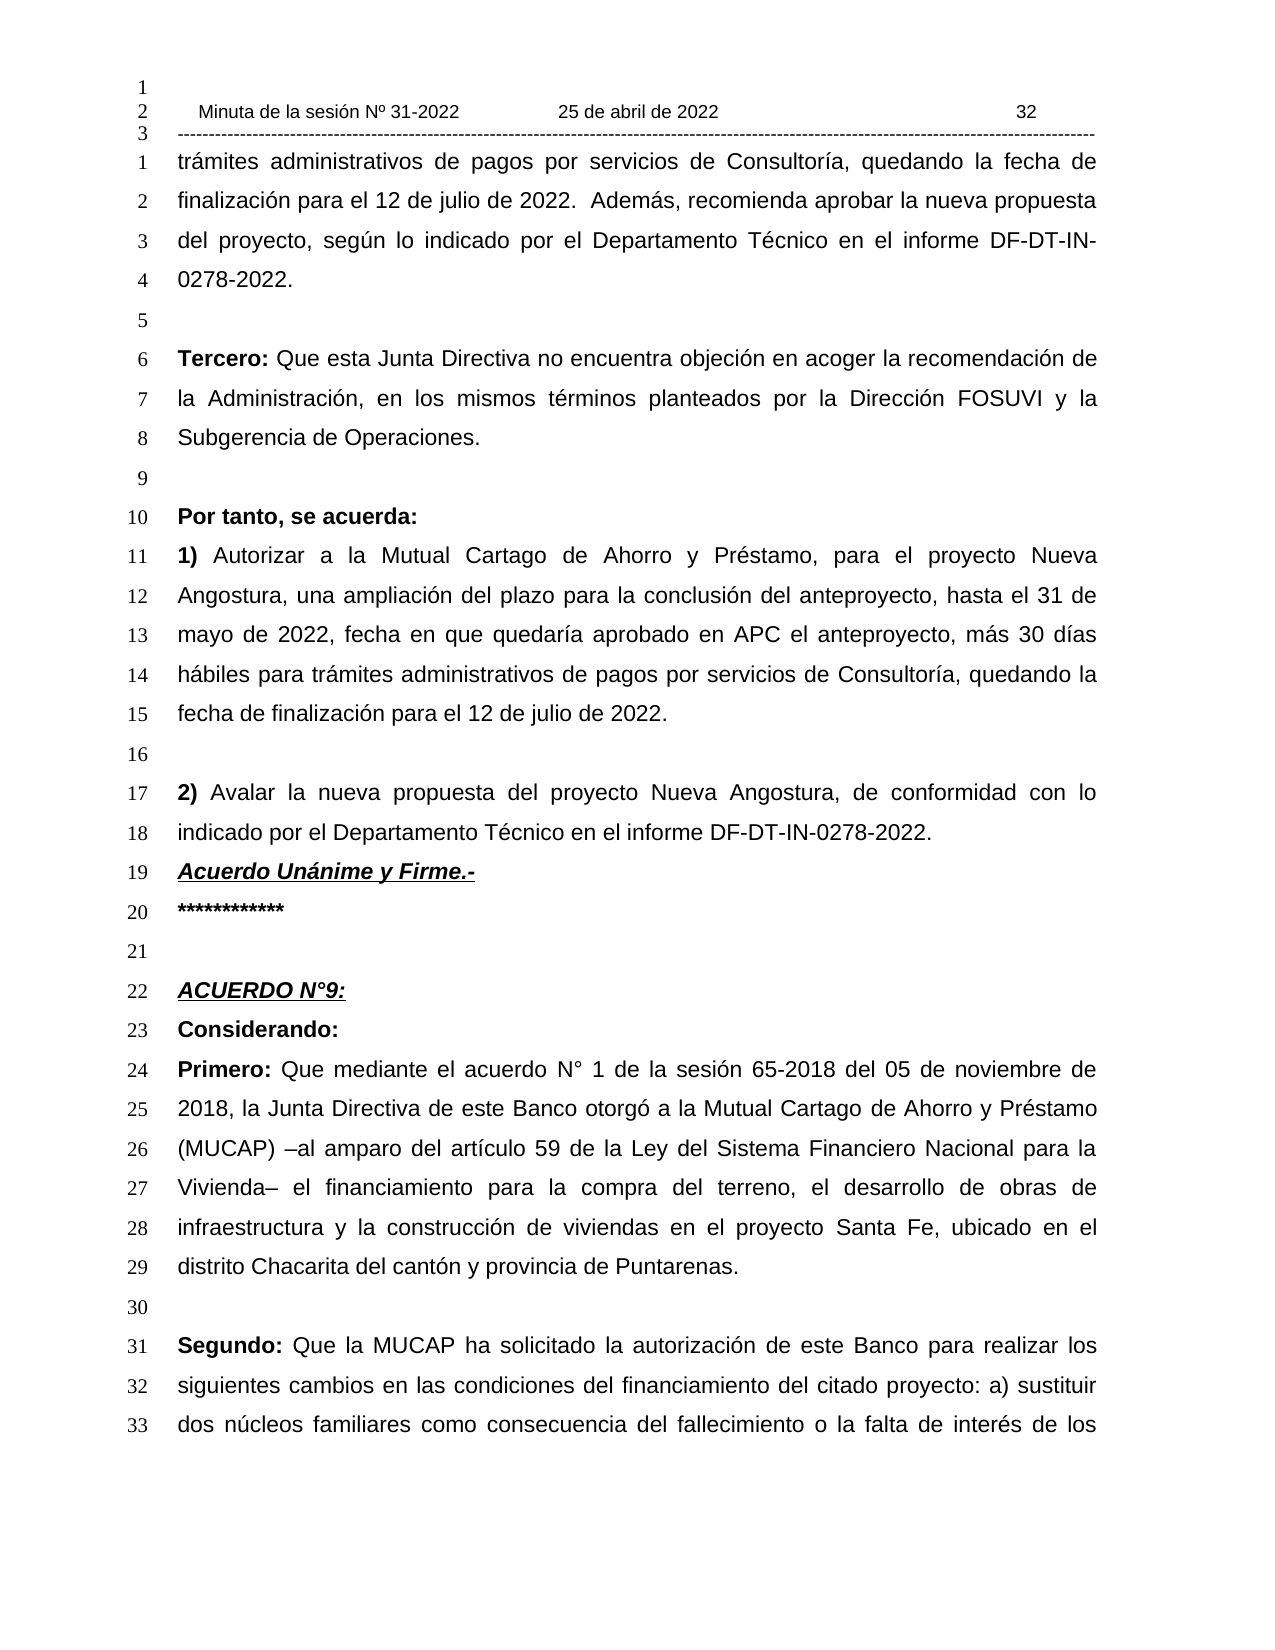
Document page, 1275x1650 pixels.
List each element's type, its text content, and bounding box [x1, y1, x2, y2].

text 2) Avalar la nueva propuesta del proyecto Nueva Angostura, de conformidad con lo indicado por el Departamento Técnico en el informe DF-DT-IN-0278-2022. [177, 779, 1098, 845]
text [177, 148, 1098, 292]
text Por tanto, se acuerda: [177, 503, 1098, 529]
text ************ [177, 898, 1098, 924]
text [177, 1332, 1098, 1437]
subtitle Acuerdo Unánime y Firme.- [177, 858, 1098, 885]
text 1) Autorizar a la Mutual Cartago de Ahorro y Préstamo, para el proyecto Nueva Angostura, una ampliación del plazo para la conclusión del anteproyecto, hasta el 31 de mayo de 2022, fecha en que quedaría aprobado en APC el anteproyecto, más 30 días hábiles para trámites administrativos de pagos por servicios de Consultoría, quedando la fecha de finalización para el 12 de julio de 2022. [177, 542, 1098, 727]
subtitle ACUERDO N°9: [177, 977, 1098, 1003]
text Considerando: [177, 1016, 1098, 1043]
text Tercero: Que esta Junta Directiva no encuentra objeción en acoger la recomendación de la Administración, en los mismos términos planteados por la Dirección FOSUVI y la Subgerencia de Operaciones. [177, 345, 1098, 450]
text Primero: Que mediante el acuerdo N° 1 de la sesión 65-2018 del 05 de noviembre de 2018, la Junta Directiva de este Banco otorgó a la Mutual Cartago de Ahorro y Préstamo (MUCAP) –al amparo del artículo 59 de la Ley del Sistema Financiero Nacional para la Vivienda– el financiamiento para la compra del terreno, el desarrollo de obras de infraestructura y la construcción de viviendas en el proyecto Santa Fe, ubicado en el distrito Chacarita del cantón y provincia de Puntarenas. [177, 1056, 1098, 1279]
